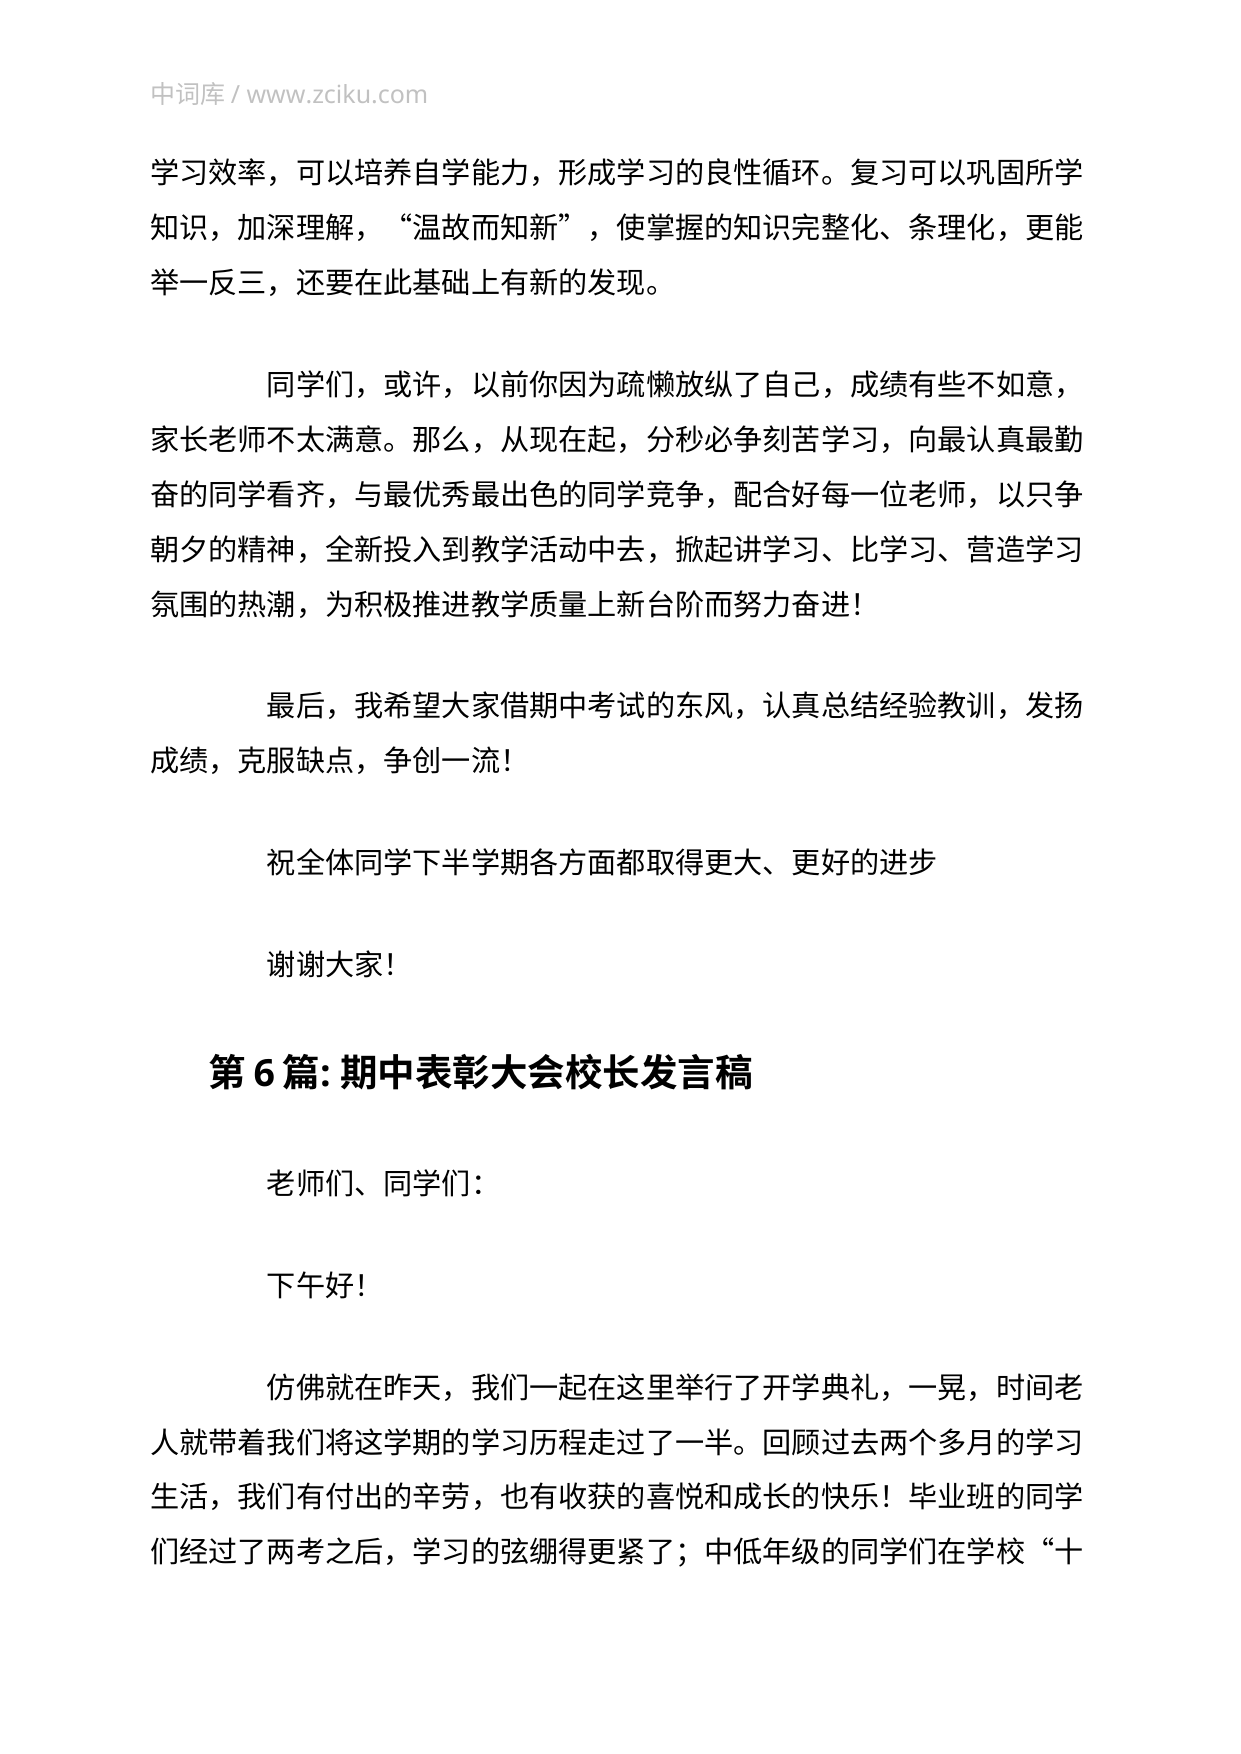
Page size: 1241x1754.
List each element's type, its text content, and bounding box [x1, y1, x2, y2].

text 老师们、同学们： [150, 1161, 1090, 1203]
text 下午好！ [150, 1262, 1090, 1305]
text 最后，我希望大家借期中考试的东风，认真总结经验教训，发扬成绩，克服缺点，争创一流！ [150, 683, 1090, 780]
text 谢谢大家！ [150, 941, 1090, 984]
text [150, 150, 1090, 302]
text 第6篇: 期中表彰大会校长发言稿 [150, 1043, 1090, 1098]
text 祝全体同学下半学期各方面都取得更大、更好的进步 [150, 839, 1090, 882]
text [150, 1364, 1090, 1571]
text 同学们，或许，以前你因为疏懒放纵了自己，成绩有些不如意，家长老师不太满意。那么，从现在起，分秒必争刻苦学习，向最认真最勤奋的同学看齐，与最优秀最出色的同学竞争，配合好每一位老师，以只争朝夕的精神，全新投入到教学活动中去，掀起讲学习、比学习、营造学习氛围的热潮，为积极推进教学质量上新台阶而努力奋进！ [150, 362, 1090, 623]
